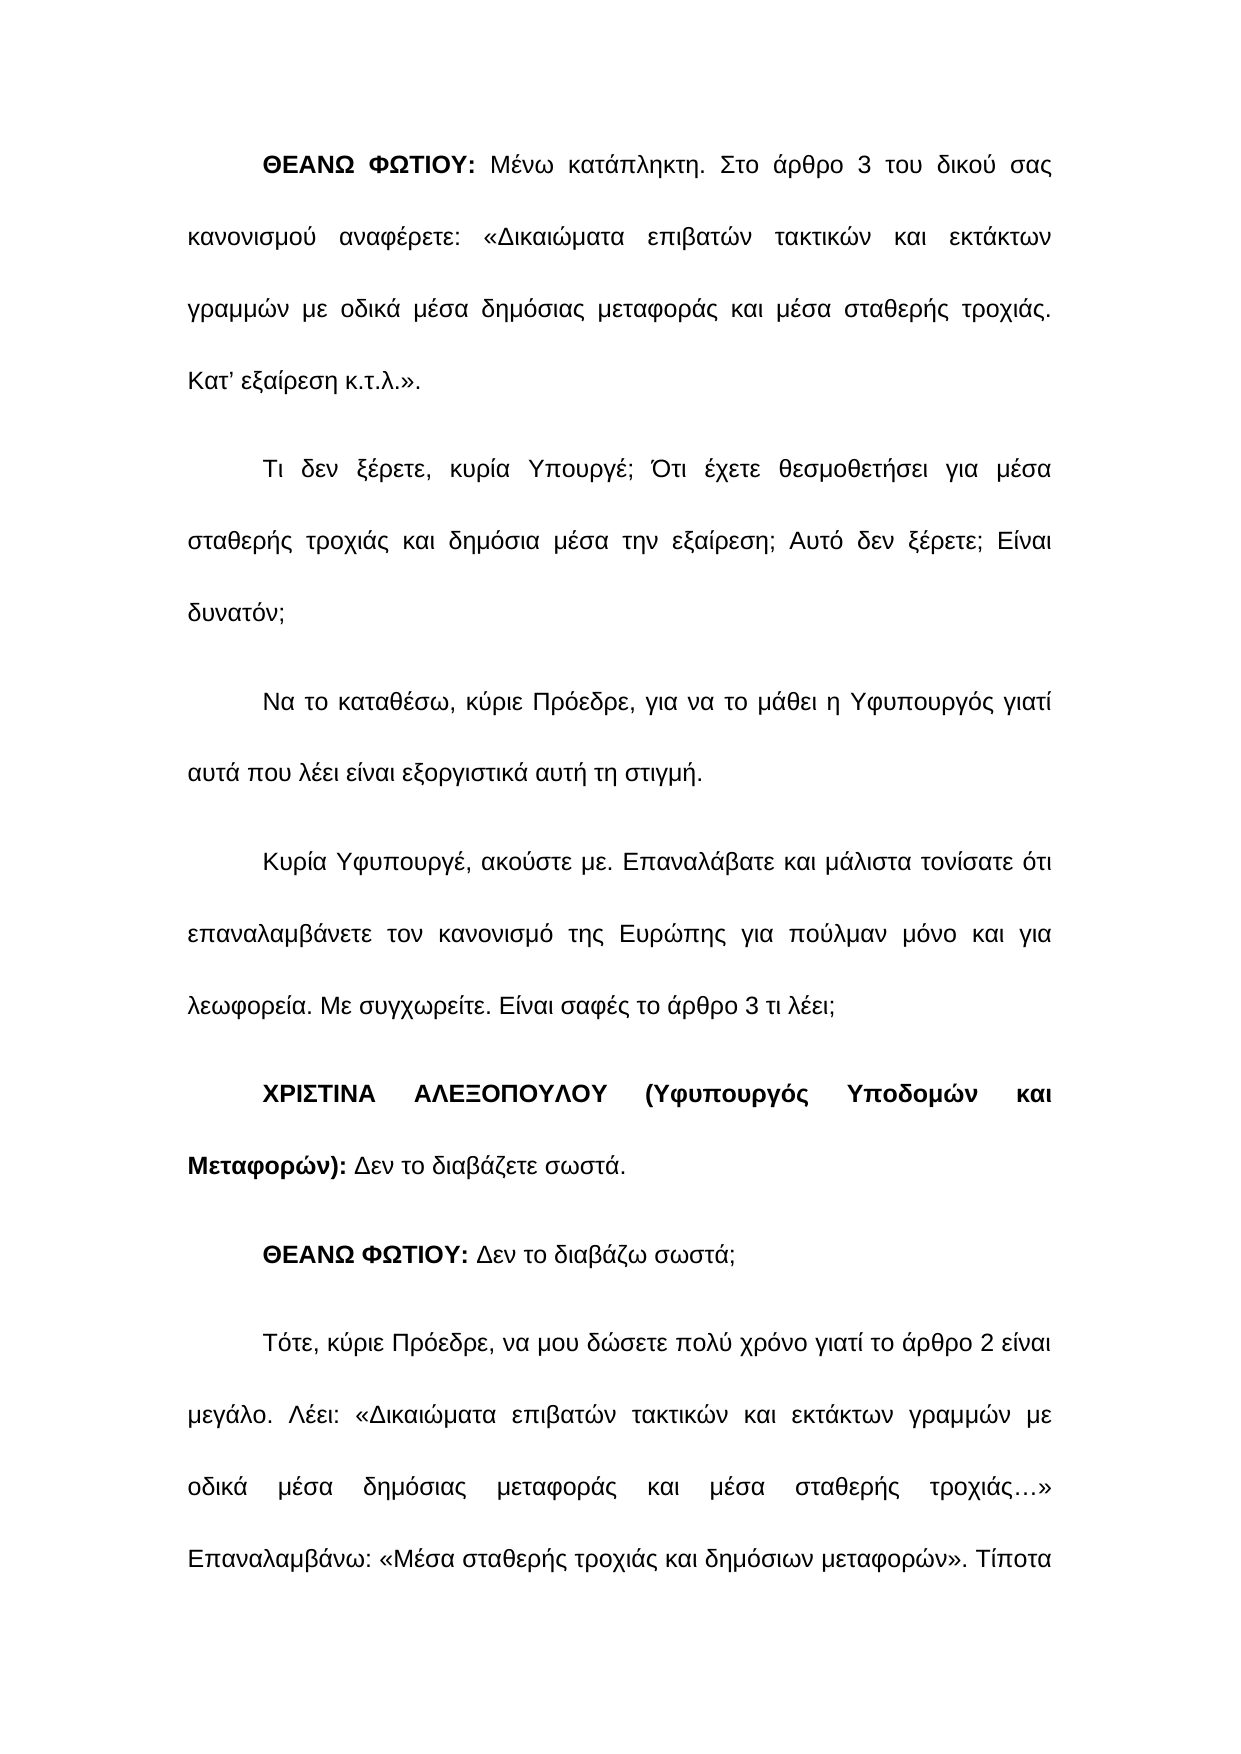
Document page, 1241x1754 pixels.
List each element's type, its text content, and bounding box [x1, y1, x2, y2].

text Κυρία Υφυπουργέ, ακούστε με. Επαναλάβατε και μάλιστα τονίσατε ότι επαναλαμβάνετε τον κανονισμό της Ευρώπης για πούλμαν μόνο και για λεωφορεία. Με συγχωρείτε. Είναι σαφές το άρθρο 3 τι λέει; [187, 847, 1053, 1019]
text Τι δεν ξέρετε, κυρία Υπουργέ; Ότι έχετε θεσμοθετήσει για μέσα σταθερής τροχιάς και δημόσια μέσα την εξαίρεση; Αυτό δεν ξέρετε; Είναι δυνατόν; [187, 454, 1053, 627]
text ΧΡΙΣΤΙΝΑ ΑΛΕΞΟΠΟΥΛΟΥ (Υφυπουργός Υποδομών και Μεταφορών): Δεν το διαβάζετε σωστά. [187, 1079, 1053, 1180]
text Να το καταθέσω, κύριε Πρόεδρε, για να το μάθει η Υφυπουργός γιατί αυτά που λέει είναι εξοργιστικά αυτή τη στιγμή. [187, 686, 1053, 787]
text ΘΕΑΝΩ ΦΩΤΙΟΥ: Δεν το διαβάζω σωστά; [187, 1239, 1053, 1268]
text ΘΕΑΝΩ ΦΩΤΙΟΥ: Μένω κατάπληκτη. Στο άρθρο 3 του δικού σας κανονισμού αναφέρετε: «Δικαιώματα επιβατών τακτικών και εκτάκτων γραμμών με οδικά μέσα δημόσιας μεταφοράς και μέσα σταθερής τροχιάς. Κατ’ εξαίρεση κ.τ.λ.». [187, 150, 1053, 394]
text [187, 1328, 1053, 1572]
